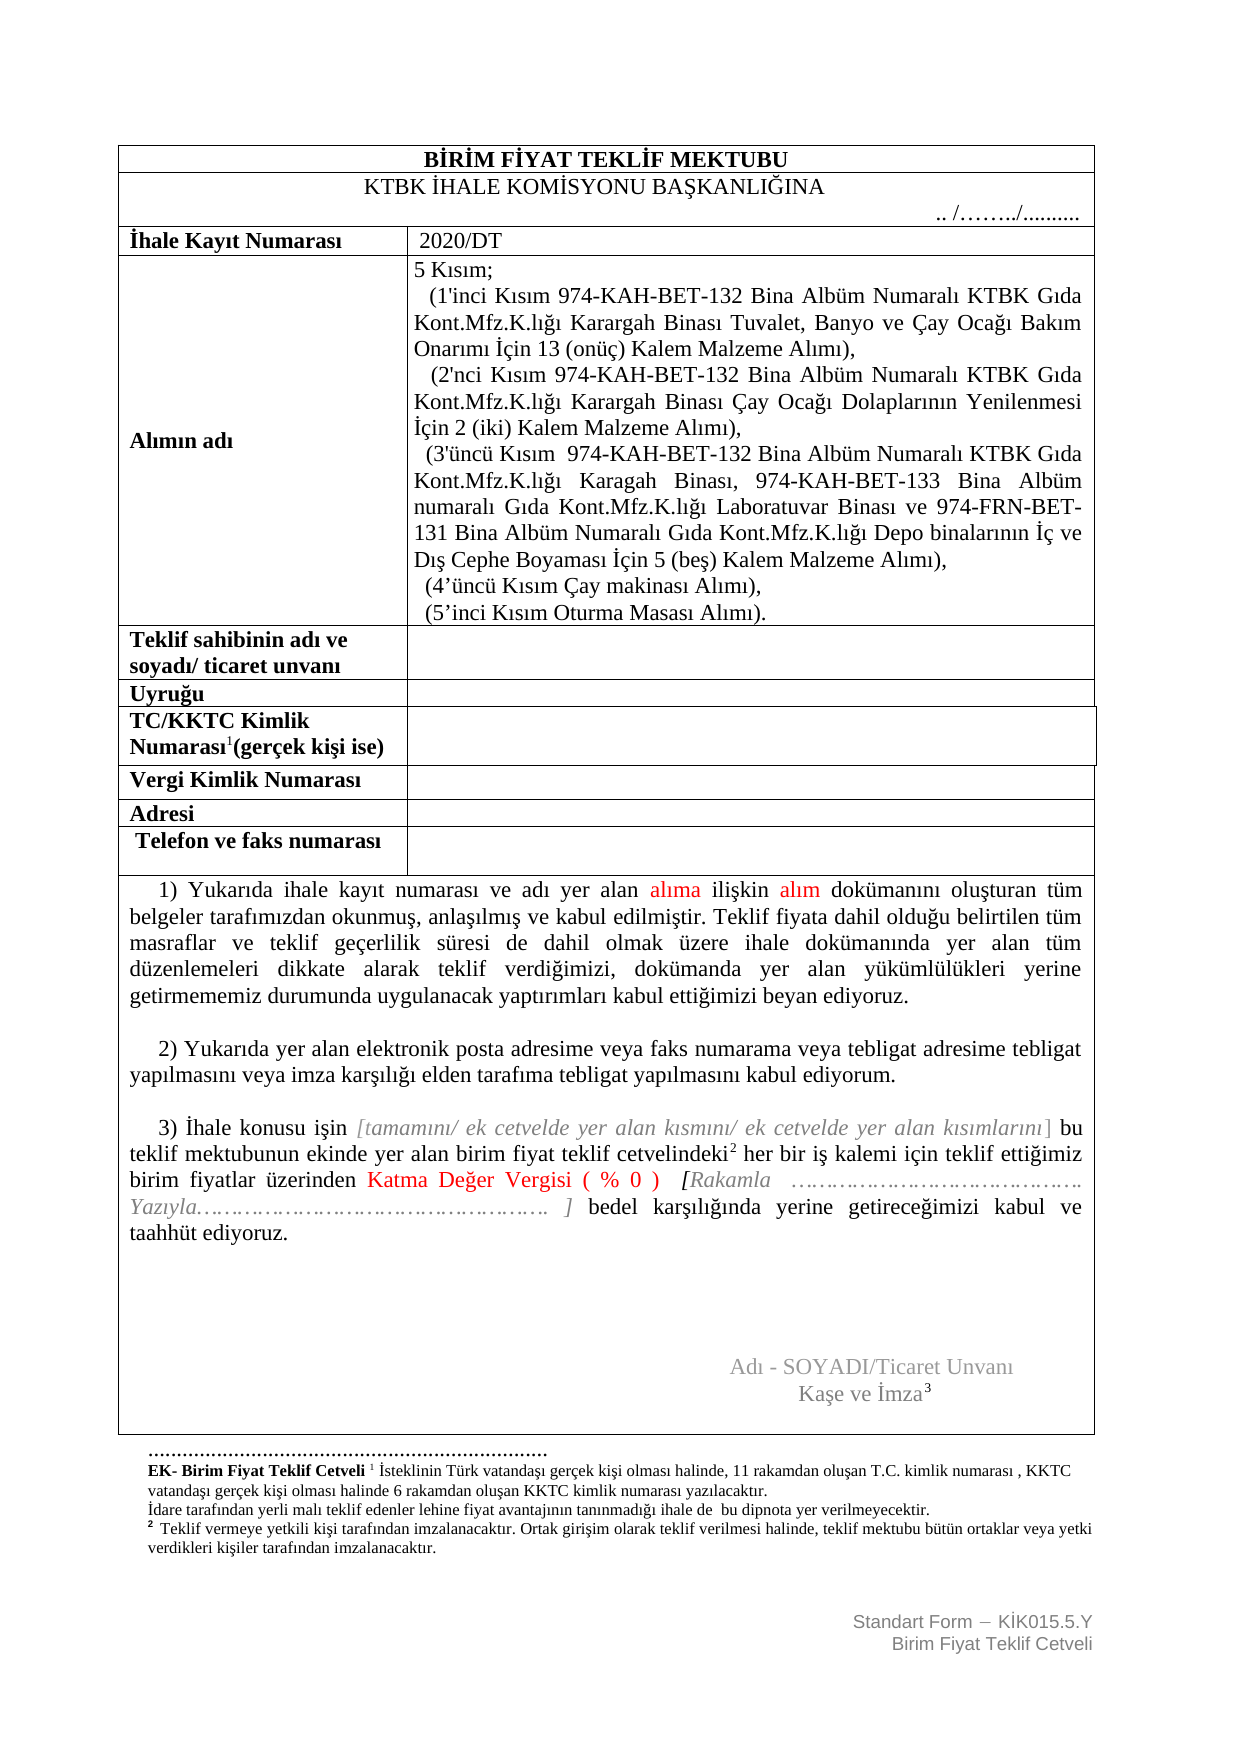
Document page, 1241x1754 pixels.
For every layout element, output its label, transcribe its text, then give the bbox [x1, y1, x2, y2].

table_cell 1) Yukarıda ihale kayıt numarası ve adı yer alan alıma ilişkin alım dokümanını oluşturan tüm belgeler tarafımızdan okunmuş, anlaşılmış ve kabul edilmiştir. Teklif fiyata dahil olduğu belirtilen tüm masraflar ve teklif geçerlilik süresi de dahil olmak üzere ihale dokümanında yer alan tüm düzenlemeleri dikkate alarak teklif verdiğimizi, dokümanda yer alan yükümlülükleri yerine getirmememiz durumunda uygulanacak yaptırımları kabul ettiğimizi beyan ediyoruz. 2) Yukarıda yer alan elektronik posta adresime veya faks numarama veya tebligat adresime tebligat yapılmasını veya imza karşılığı elden tarafıma tebligat yapılmasını kabul ediyorum. 3) İhale konusu işin [tamamını/ ek cetvelde yer alan kısmını/ ek cetvelde yer alan kısımlarını] bu teklif mektubunun ekinde yer alan birim fiyat teklif cetvelindeki2 her bir iş kalemi için teklif ettiğimiz birim fiyatlar üzerinden Katma Değer Vergisi ( % 0 ) [Rakamla ……………………………………. Yazıyla……………………………………………. ] bedel karşılığında yerine getireceğimizi kabul ve taahhüt ediyoruz. Adı - SOYADI/Ticaret Unvanı Kaşe ve İmza3 [119, 876, 1094, 1434]
text ...................................................................... [148, 1435, 1093, 1461]
text İdare tarafından yerli malı teklif edenler lehine fiyat avantajının tanınmadığı ihale de bu dipnota yer verilmeyecektir. [148, 1499, 1093, 1519]
table_cell [408, 680, 1094, 706]
table_cell TC/KKTC Kimlik Numarası1(gerçek kişi ise) [119, 707, 407, 764]
table_cell [408, 827, 1094, 875]
table_cell Adresi [119, 800, 407, 826]
table_cell [408, 800, 1094, 826]
table_cell 5 Kısım; (1'inci Kısım 974-KAH-BET-132 Bina Albüm Numaralı KTBK Gıda Kont.Mfz.K.lığı Karargah Binası Tuvalet, Banyo ve Çay Ocağı Bakım Onarımı İçin 13 (onüç) Kalem Malzeme Alımı), (2'nci Kısım 974-KAH-BET-132 Bina Albüm Numaralı KTBK Gıda Kont.Mfz.K.lığı Karargah Binası Çay Ocağı Dolaplarının Yenilenmesi İçin 2 (iki) Kalem Malzeme Alımı), (3'üncü Kısım 974-KAH-BET-132 Bina Albüm Numaralı KTBK Gıda Kont.Mfz.K.lığı Karagah Binası, 974-KAH-BET-133 Bina Albüm numaralı Gıda Kont.Mfz.K.lığı Laboratuvar Binası ve 974-FRN-BET-131 Bina Albüm Numaralı Gıda Kont.Mfz.K.lığı Depo binalarının İç ve Dış Cephe Boyaması İçin 5 (beş) Kalem Malzeme Alımı), (4’üncü Kısım Çay makinası Alımı), (5’inci Kısım Oturma Masası Alımı). [408, 256, 1094, 625]
subtitle 2 Teklif vermeye yetkili kişi tarafından imzalanacaktır. Ortak girişim olarak teklif verilmesi halinde, teklif mektubu bütün ortaklar veya yetki verdikleri kişiler tarafından imzalanacaktır. [148, 1519, 1093, 1557]
table_cell [408, 766, 1094, 798]
table_cell Teklif sahibinin adı ve soyadı/ ticaret unvanı [119, 626, 407, 679]
table_cell Vergi Kimlik Numarası [119, 766, 407, 798]
table_cell İhale Kayıt Numarası [119, 227, 407, 255]
table_cell KTBK İHALE KOMİSYONU BAŞKANLIĞINA .. /……../.......... [119, 173, 1094, 226]
table_cell [408, 626, 1094, 679]
table_cell 2020/DT [408, 227, 1094, 255]
table_cell [408, 707, 1096, 764]
text EK- Birim Fiyat Teklif Cetveli 1 İsteklinin Türk vatandaşı gerçek kişi olması halinde, 11 rakamdan oluşan T.C. kimlik numarası , KKTC vatandaşı gerçek kişi olması halinde 6 rakamdan oluşan KKTC kimlik numarası yazılacaktır. [148, 1461, 1093, 1499]
table_cell Alımın adı [119, 256, 407, 625]
table_cell Telefon ve faks numarası [119, 827, 407, 875]
table_cell Uyruğu [119, 680, 407, 706]
table_header BİRİM FİYAT TEKLİF MEKTUBU [119, 146, 1094, 172]
